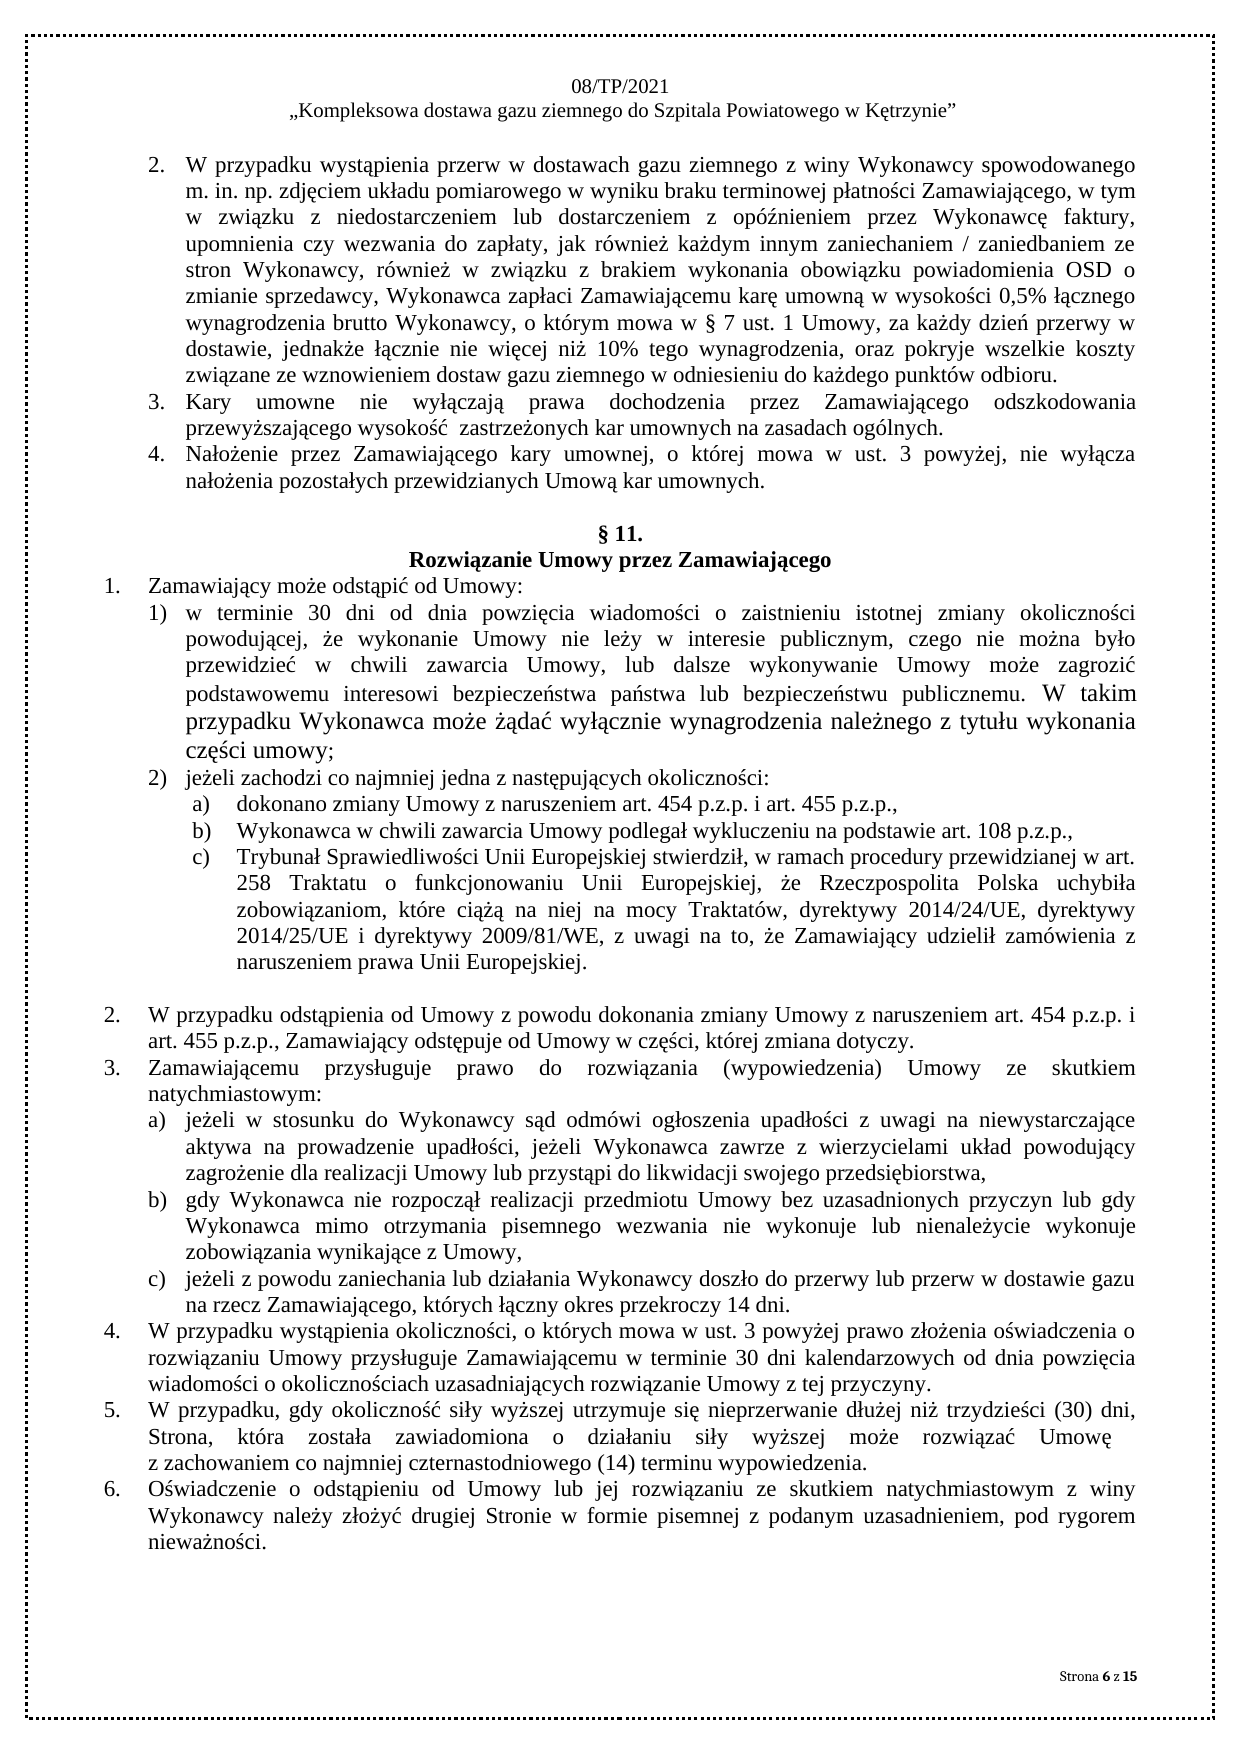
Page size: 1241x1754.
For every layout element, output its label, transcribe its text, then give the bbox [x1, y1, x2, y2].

list W przypadku, gdy okoliczność siły wyższej utrzymuje się nieprzerwanie dłużej niż trzydzieści (30) dni, Strona, która została zawiadomiona o działaniu siły wyższej może rozwiązać Umowę z zachowaniem co najmniej czternastodniowego (14) terminu wypowiedzenia. [103, 1396, 1137, 1476]
list Nałożenie przez Zamawiającego kary umownej, o której mowa w ust. 3 powyżej, nie wyłącza nałożenia pozostałych przewidzianych Umową kar umownych. [148, 441, 1137, 493]
text c) Trybunał Sprawiedliwości Unii Europejskiej stwierdził, w ramach procedury przewidzianej w art. 258 Traktatu o funkcjonowaniu Unii Europejskiej, że Rzeczpospolita Polska uchybiła zobowiązaniom, które ciążą na niej na mocy Traktatów, dyrektywy 2014/24/UE, dyrektywy 2014/25/UE i dyrektywy 2009/81/WE, z uwagi na to, że Zamawiający udzielił zamówienia z naruszeniem prawa Unii Europejskiej. [192, 843, 1137, 975]
text 2. W przypadku odstąpienia od Umowy z powodu dokonania zmiany Umowy z naruszeniem art. 454 p.z.p. i art. 455 p.z.p., Zamawiający odstępuje od Umowy w części, której zmiana dotyczy. [103, 1001, 1137, 1054]
list jeżeli w stosunku do Wykonawcy sąd odmówi ogłoszenia upadłości z uwagi na niewystarczające aktywa na prowadzenie upadłości, jeżeli Wykonawca zawrze z wierzycielami układ powodujący zagrożenie dla realizacji Umowy lub przystąpi do likwidacji swojego przedsiębiorstwa, [148, 1107, 1137, 1186]
list w terminie 30 dni od dnia powzięcia wiadomości o zaistnieniu istotnej zmiany okoliczności powodującej, że wykonanie Umowy nie leży w interesie publicznym, czego nie można było przewidzieć w chwili zawarcia Umowy, lub dalsze wykonywanie Umowy może zagrozić podstawowemu interesowi bezpieczeństwa państwa lub bezpieczeństwu publicznemu. W takim przypadku Wykonawca może żądać wyłącznie wynagrodzenia należnego z tytułu wykonania części umowy; [148, 599, 1137, 764]
list gdy Wykonawca nie rozpoczął realizacji przedmiotu Umowy bez uzasadnionych przyczyn lub gdy Wykonawca mimo otrzymania pisemnego wezwania nie wykonuje lub nienależycie wykonuje zobowiązania wynikające z Umowy, [148, 1186, 1137, 1265]
text b) Wykonawca w chwili zawarcia Umowy podlegał wykluczeniu na podstawie art. 108 p.z.p., [192, 817, 1137, 843]
text Rozwiązanie Umowy przez Zamawiającego [103, 546, 1137, 572]
text 1. Zamawiający może odstąpić od Umowy: [103, 572, 1137, 599]
list W przypadku wystąpienia przerw w dostawach gazu ziemnego z winy Wykonawcy spowodowanego m. in. np. zdjęciem układu pomiarowego w wyniku braku terminowej płatności Zamawiającego, w tym w związku z niedostarczeniem lub dostarczeniem z opóźnieniem przez Wykonawcę faktury, upomnienia czy wezwania do zapłaty, jak również każdym innym zaniechaniem / zaniedbaniem ze stron Wykonawcy, również w związku z brakiem wykonania obowiązku powiadomienia OSD o zmianie sprzedawcy, Wykonawca zapłaci Zamawiającemu karę umowną w wysokości 0,5% łącznego wynagrodzenia brutto Wykonawcy, o którym mowa w § 7 ust. 1 Umowy, za każdy dzień przerwy w dostawie, jednakże łącznie nie więcej niż 10% tego wynagrodzenia, oraz pokryje wszelkie koszty związane ze wznowieniem dostaw gazu ziemnego w odniesieniu do każdego punktów odbioru. [148, 151, 1137, 388]
list W przypadku wystąpienia okoliczności, o których mowa w ust. 3 powyżej prawo złożenia oświadczenia o rozwiązaniu Umowy przysługuje Zamawiającemu w terminie 30 dni kalendarzowych od dnia powzięcia wiadomości o okolicznościach uzasadniających rozwiązanie Umowy z tej przyczyny. [103, 1317, 1137, 1396]
list Kary umowne nie wyłączają prawa dochodzenia przez Zamawiającego odszkodowania przewyższającego wysokość zastrzeżonych kar umownych na zasadach ogólnych. [148, 388, 1137, 441]
list jeżeli z powodu zaniechania lub działania Wykonawcy doszło do przerwy lub przerw w dostawie gazu na rzecz Zamawiającego, których łączny okres przekroczy 14 dni. [148, 1265, 1137, 1317]
text § 11. [103, 519, 1137, 546]
text a) dokonano zmiany Umowy z naruszeniem art. 454 p.z.p. i art. 455 p.z.p., [192, 790, 1137, 817]
list jeżeli zachodzi co najmniej jedna z następujących okoliczności: [148, 764, 1137, 790]
list Oświadczenie o odstąpieniu od Umowy lub jej rozwiązaniu ze skutkiem natychmiastowym z winy Wykonawcy należy złożyć drugiej Stronie w formie pisemnej z podanym uzasadnieniem, pod rygorem nieważności. [103, 1476, 1137, 1554]
text 3. Zamawiającemu przysługuje prawo do rozwiązania (wypowiedzenia) Umowy ze skutkiem natychmiastowym: [103, 1054, 1137, 1107]
